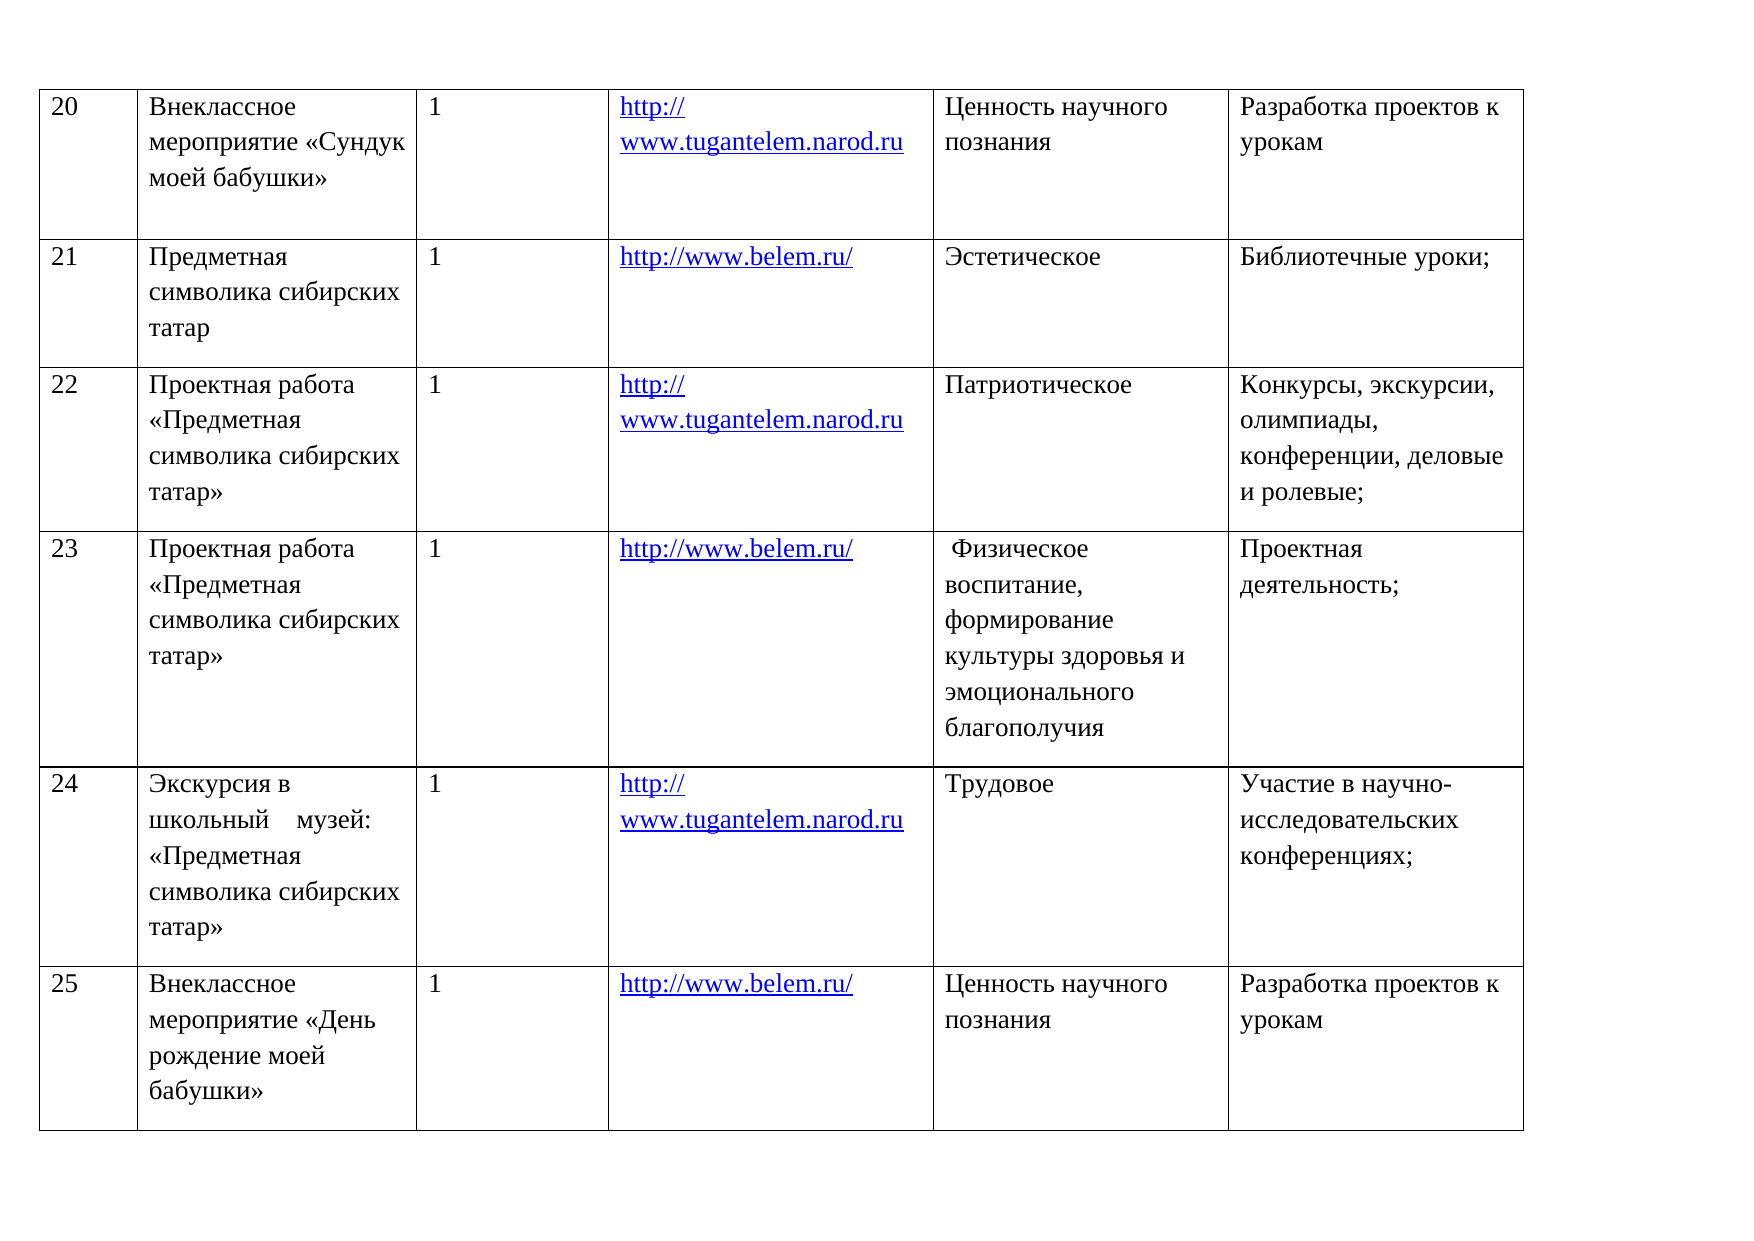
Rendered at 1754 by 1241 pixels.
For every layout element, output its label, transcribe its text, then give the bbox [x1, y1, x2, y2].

table_cell 20 [40, 90, 137, 238]
table_cell 24 [40, 768, 137, 966]
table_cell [1229, 90, 1523, 238]
table_cell 1 [417, 90, 608, 238]
table_cell Библиотечные уроки; [1229, 240, 1523, 367]
table_cell 21 [40, 240, 137, 367]
table_cell Внеклассное мероприятие «День рождение моей бабушки» [138, 967, 416, 1130]
table_cell http://www.tugantelem.narod.ru [609, 768, 933, 966]
table_cell Физическое воспитание, формирование культуры здоровья и эмоционального благополучия [934, 532, 1228, 766]
table_cell http://www.tugantelem.narod.ru [609, 368, 933, 531]
table_cell 25 [40, 967, 137, 1130]
table_cell Трудовое [934, 768, 1228, 966]
table_cell 23 [40, 532, 137, 766]
table_cell Предметная символика сибирских татар [138, 240, 416, 367]
table_cell Патриотическое [934, 368, 1228, 531]
table_cell Проектная работа «Предметная символика сибирских татар» [138, 532, 416, 766]
table_cell http://www.belem.ru/ [609, 967, 933, 1130]
table_cell Экскурсия в школьный музей: «Предметная символика сибирских татар» [138, 768, 416, 966]
table_cell 1 [417, 967, 608, 1130]
table_cell 1 [417, 768, 608, 966]
table_cell Конкурсы, экскурсии, олимпиады, конференции, деловые и ролевые; [1229, 368, 1523, 531]
table_cell http://www.belem.ru/ [609, 240, 933, 367]
table_cell Проектная работа «Предметная символика сибирских татар» [138, 368, 416, 531]
table_cell http://www.tugantelem.narod.ru [609, 90, 933, 238]
table_cell Внеклассное мероприятие «Сундук моей бабушки» [138, 90, 416, 238]
table_cell Разработка проектов к урокам [1229, 967, 1523, 1130]
table_cell http://www.belem.ru/ [609, 532, 933, 766]
table_cell Ценность научного познания [934, 90, 1228, 238]
table_cell 1 [417, 532, 608, 766]
table_cell 22 [40, 368, 137, 531]
table_cell Ценность научного познания [934, 967, 1228, 1130]
table_cell Участие в научно-исследовательских конференциях; [1229, 768, 1523, 966]
table_cell 1 [417, 240, 608, 367]
table_cell Эстетическое [934, 240, 1228, 367]
table_cell 1 [417, 368, 608, 531]
table_cell Проектная деятельность; [1229, 532, 1523, 766]
